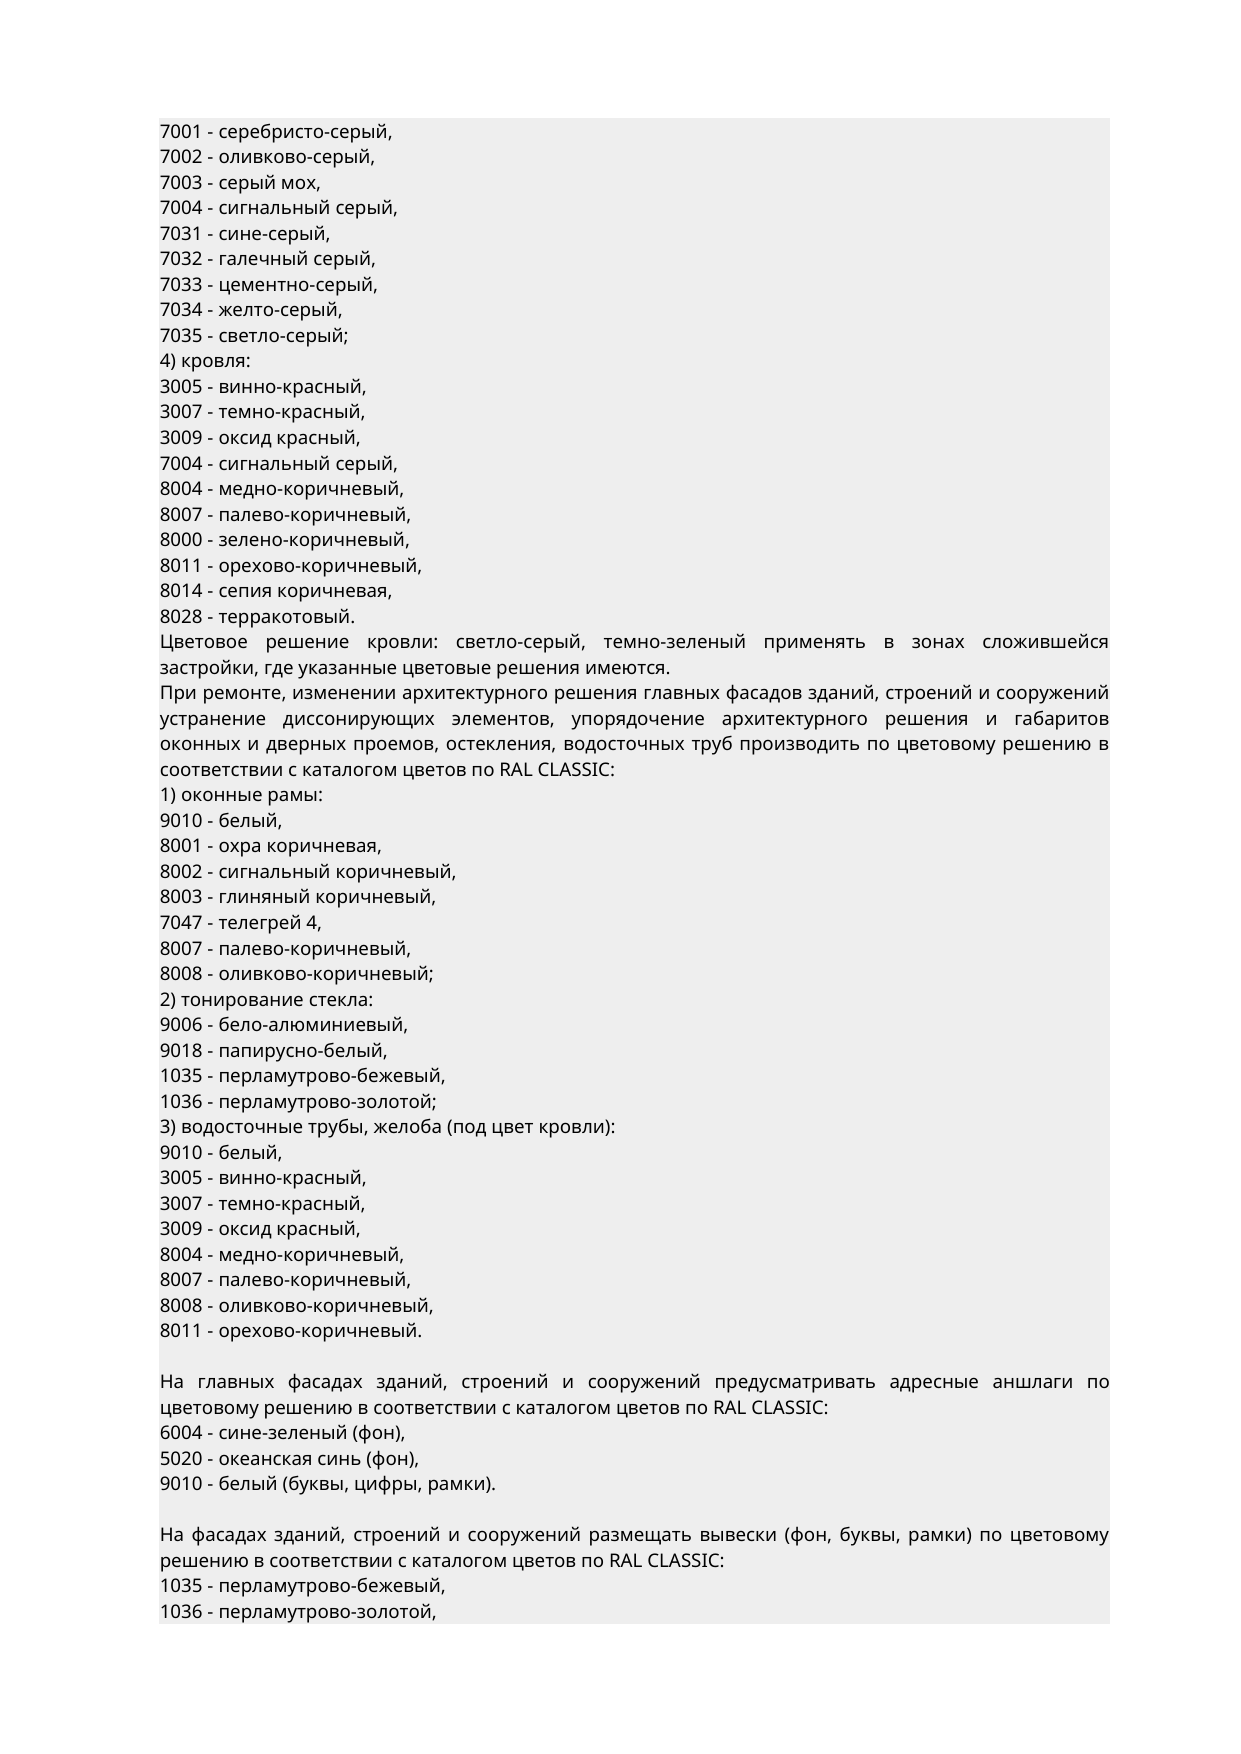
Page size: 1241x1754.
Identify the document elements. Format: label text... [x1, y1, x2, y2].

text 8004 - медно-коричневый, [159, 1241, 1110, 1267]
text 7035 - светло-серый; [159, 322, 1110, 348]
text 7001 - серебристо-серый, [159, 118, 1110, 144]
text 8001 - охра коричневая, [159, 833, 1110, 858]
text 4) кровля: [159, 348, 1110, 373]
text 7032 - галечный серый, [159, 246, 1110, 271]
text 8003 - глиняный коричневый, [159, 884, 1110, 909]
text 8011 - орехово-коричневый. [159, 1318, 1110, 1343]
text На фасадах зданий, строений и сооружений размещать вывески (фон, буквы, рамки) по цветовому решению в соответствии с каталогом цветов по RAL CLASSIC: [159, 1522, 1110, 1573]
text 9010 - белый (буквы, цифры, рамки). [159, 1471, 1110, 1496]
text 8014 - сепия коричневая, [159, 577, 1110, 603]
text 3007 - темно-красный, [159, 1190, 1110, 1216]
text 8008 - оливково-коричневый, [159, 1292, 1110, 1318]
text 3007 - темно-красный, [159, 399, 1110, 424]
text На главных фасадах зданий, строений и сооружений предусматривать адресные аншлаги по цветовому решению в соответствии с каталогом цветов по RAL CLASSIC: [159, 1369, 1110, 1420]
text 8002 - сигнальный коричневый, [159, 858, 1110, 884]
text 8011 - орехово-коричневый, [159, 552, 1110, 577]
text 7047 - телегрей 4, [159, 909, 1110, 935]
text 8008 - оливково-коричневый; [159, 960, 1110, 986]
text 8007 - палево-коричневый, [159, 1267, 1110, 1292]
text 9006 - бело-алюминиевый, [159, 1011, 1110, 1037]
text 3005 - винно-красный, [159, 373, 1110, 399]
text 7033 - цементно-серый, [159, 271, 1110, 297]
text 9018 - папирусно-белый, [159, 1037, 1110, 1062]
text 1035 - перламутрово-бежевый, [159, 1062, 1110, 1088]
text 8007 - палево-коричневый, [159, 501, 1110, 526]
text 9010 - белый, [159, 807, 1110, 833]
text 5020 - океанская синь (фон), [159, 1445, 1110, 1471]
text 1035 - перламутрово-бежевый, [159, 1573, 1110, 1598]
text 1036 - перламутрово-золотой, [159, 1598, 1110, 1624]
text 7002 - оливково-серый, [159, 144, 1110, 169]
text 7034 - желто-серый, [159, 297, 1110, 322]
text 8007 - палево-коричневый, [159, 935, 1110, 960]
text 3005 - винно-красный, [159, 1164, 1110, 1190]
text 7003 - серый мох, [159, 169, 1110, 195]
text 6004 - сине-зеленый (фон), [159, 1420, 1110, 1445]
text 8004 - медно-коричневый, [159, 475, 1110, 501]
text 7004 - сигнальный серый, [159, 450, 1110, 475]
text 3009 - оксид красный, [159, 1216, 1110, 1241]
text 7004 - сигнальный серый, [159, 195, 1110, 220]
text 1036 - перламутрово-золотой; [159, 1088, 1110, 1113]
text При ремонте, изменении архитектурного решения главных фасадов зданий, строений и сооружений устранение диссонирующих элементов, упорядочение архитектурного решения и габаритов оконных и дверных проемов, остекления, водосточных труб производить по цветовому решению в соответствии с каталогом цветов по RAL CLASSIC: [159, 679, 1110, 782]
text 8028 - терракотовый. [159, 603, 1110, 628]
text 2) тонирование стекла: [159, 986, 1110, 1011]
text 8000 - зелено-коричневый, [159, 526, 1110, 552]
text 3009 - оксид красный, [159, 424, 1110, 450]
text 7031 - сине-серый, [159, 220, 1110, 246]
text 9010 - белый, [159, 1139, 1110, 1164]
text 3) водосточные трубы, желоба (под цвет кровли): [159, 1113, 1110, 1139]
text Цветовое решение кровли: светло-серый, темно-зеленый применять в зонах сложившейся застройки, где указанные цветовые решения имеются. [159, 628, 1110, 679]
text 1) оконные рамы: [159, 782, 1110, 807]
